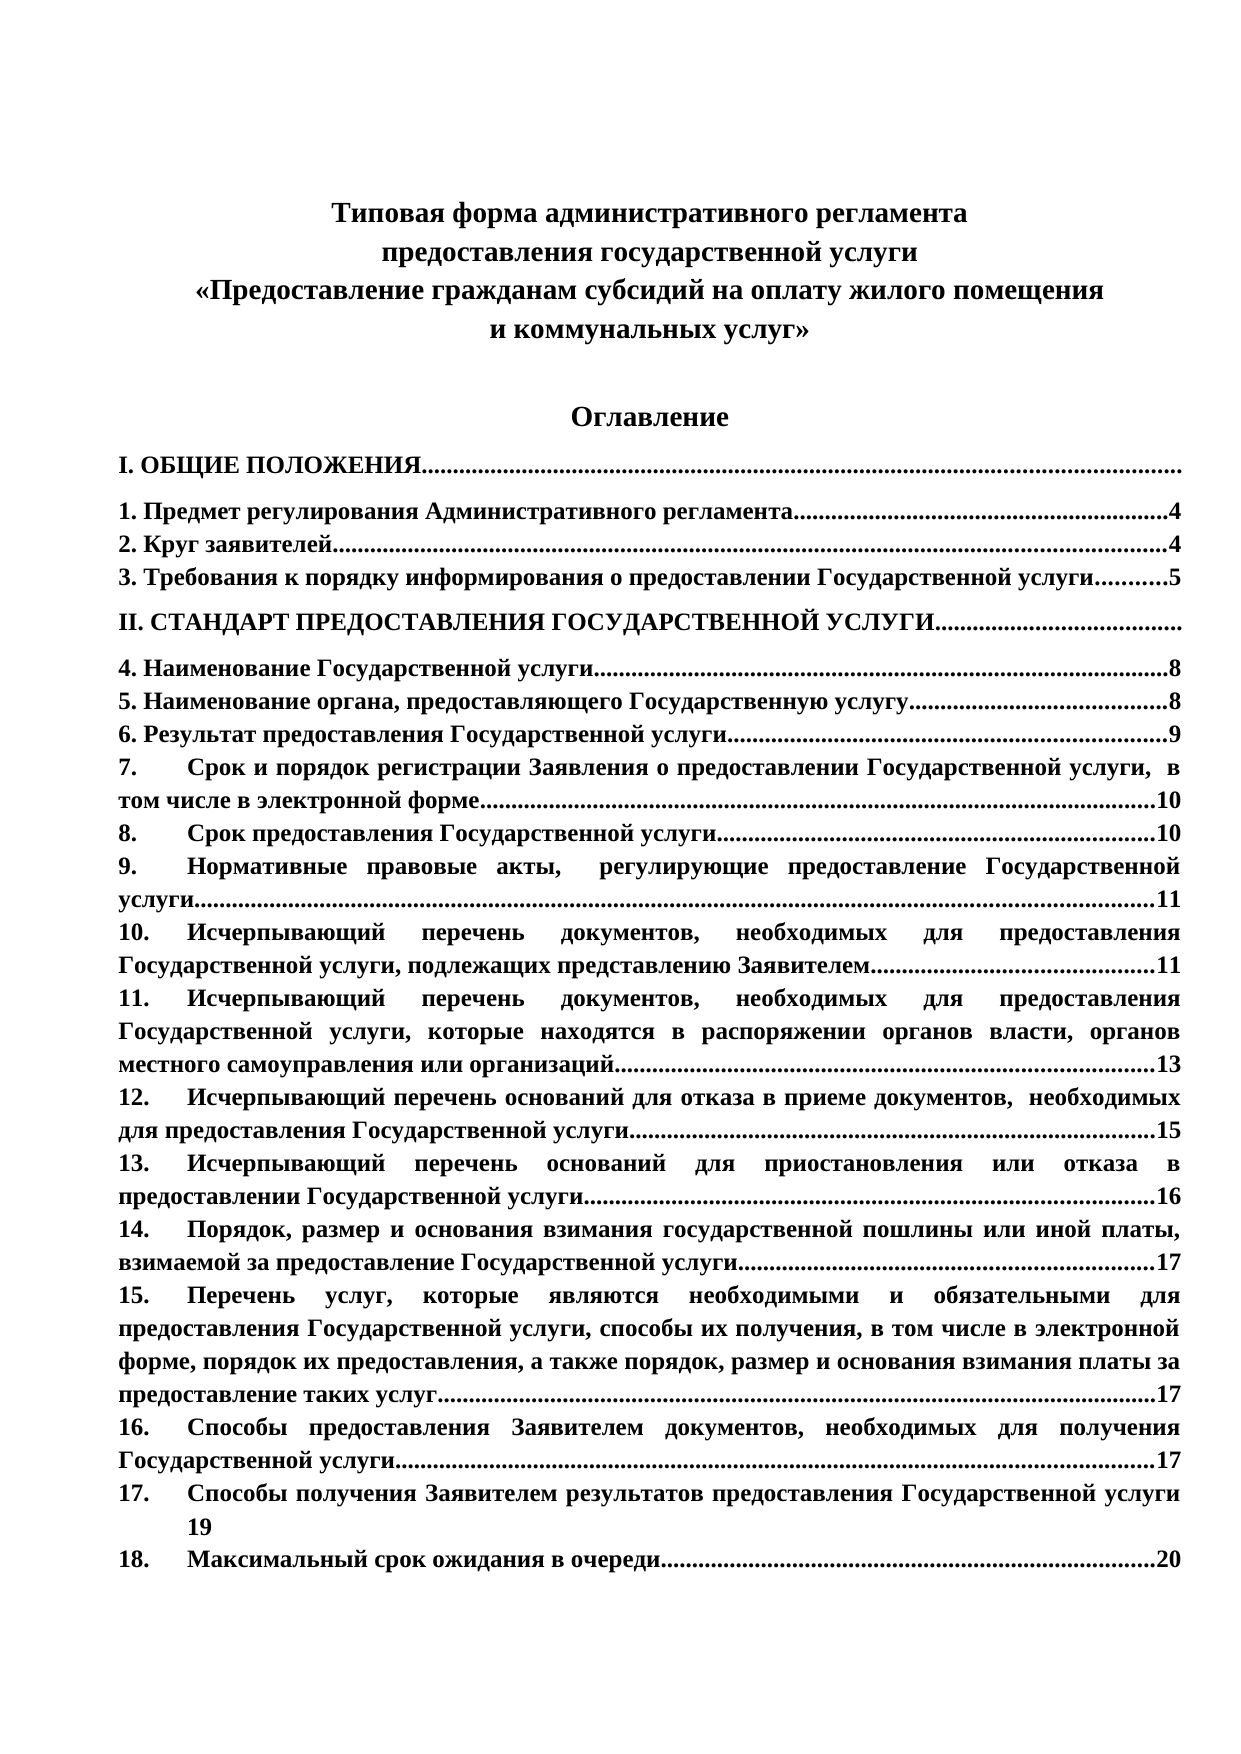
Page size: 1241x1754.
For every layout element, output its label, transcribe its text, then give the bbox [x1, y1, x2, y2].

text 18. Максимальный срок ожидания в очереди 20 [118, 1544, 1181, 1573]
text 10. Исчерпывающий перечень документов, необходимых для предоставления Государственной услуги, подлежащих представлению Заявителем 11 [118, 917, 1181, 979]
text 7. Срок и порядок регистрации Заявления о предоставлении Государственной услуги, в том числе в электронной форме 10 [118, 752, 1181, 814]
text II. Стандарт предоставления Государственной услуги 8 [118, 607, 1181, 636]
text 6. Результат предоставления Государственной услуги 9 [118, 719, 1181, 748]
text I. Общие положения 4 [118, 450, 1181, 479]
text 13. Исчерпывающий перечень оснований для приостановления или отказа в предоставлении Государственной услуги 16 [118, 1148, 1181, 1210]
text 12. Исчерпывающий перечень оснований для отказа в приеме документов, необходимых для предоставления Государственной услуги 15 [118, 1082, 1181, 1144]
text «Предоставление гражданам субсидий на оплату жилого помещения и коммунальных услуг» [118, 272, 1181, 344]
text 16. Способы предоставления Заявителем документов, необходимых для получения Государственной услуги 17 [118, 1412, 1181, 1474]
text 15. Перечень услуг, которые являются необходимыми и обязательными для предоставления Государственной услуги, способы их получения, в том числе в электронной форме, порядок их предоставления, а также порядок, размер и основания взимания платы за предоставление таких услуг 17 [118, 1280, 1181, 1408]
text 4. Наименование Государственной услуги 8 [118, 653, 1181, 682]
text 11. Исчерпывающий перечень документов, необходимых для предоставления Государственной услуги, которые находятся в распоряжении органов власти, органов местного самоуправления или организаций 13 [118, 983, 1181, 1078]
text Оглавление [118, 399, 1181, 433]
text 3. Требования к порядку информирования о предоставлении Государственной услуги 5 [118, 562, 1181, 591]
text предоставления государственной услуги [118, 234, 1181, 267]
text 1. Предмет регулирования Административного регламента 4 [118, 496, 1181, 525]
text 9. Нормативные правовые акты, регулирующие предоставление Государственной услуги 11 [118, 851, 1181, 913]
text 14. Порядок, размер и основания взимания государственной пошлины или иной платы, взимаемой за предоставление Государственной услуги 17 [118, 1214, 1181, 1276]
text Типовая форма административного регламента [118, 195, 1181, 229]
text 5. Наименование органа, предоставляющего Государственную услугу 8 [118, 686, 1181, 715]
text 17. Способы получения Заявителем результатов предоставления Государственной услуги 19 [118, 1478, 1181, 1540]
text 2. Круг заявителей 4 [118, 529, 1181, 558]
text 8. Срок предоставления Государственной услуги 10 [118, 818, 1181, 847]
